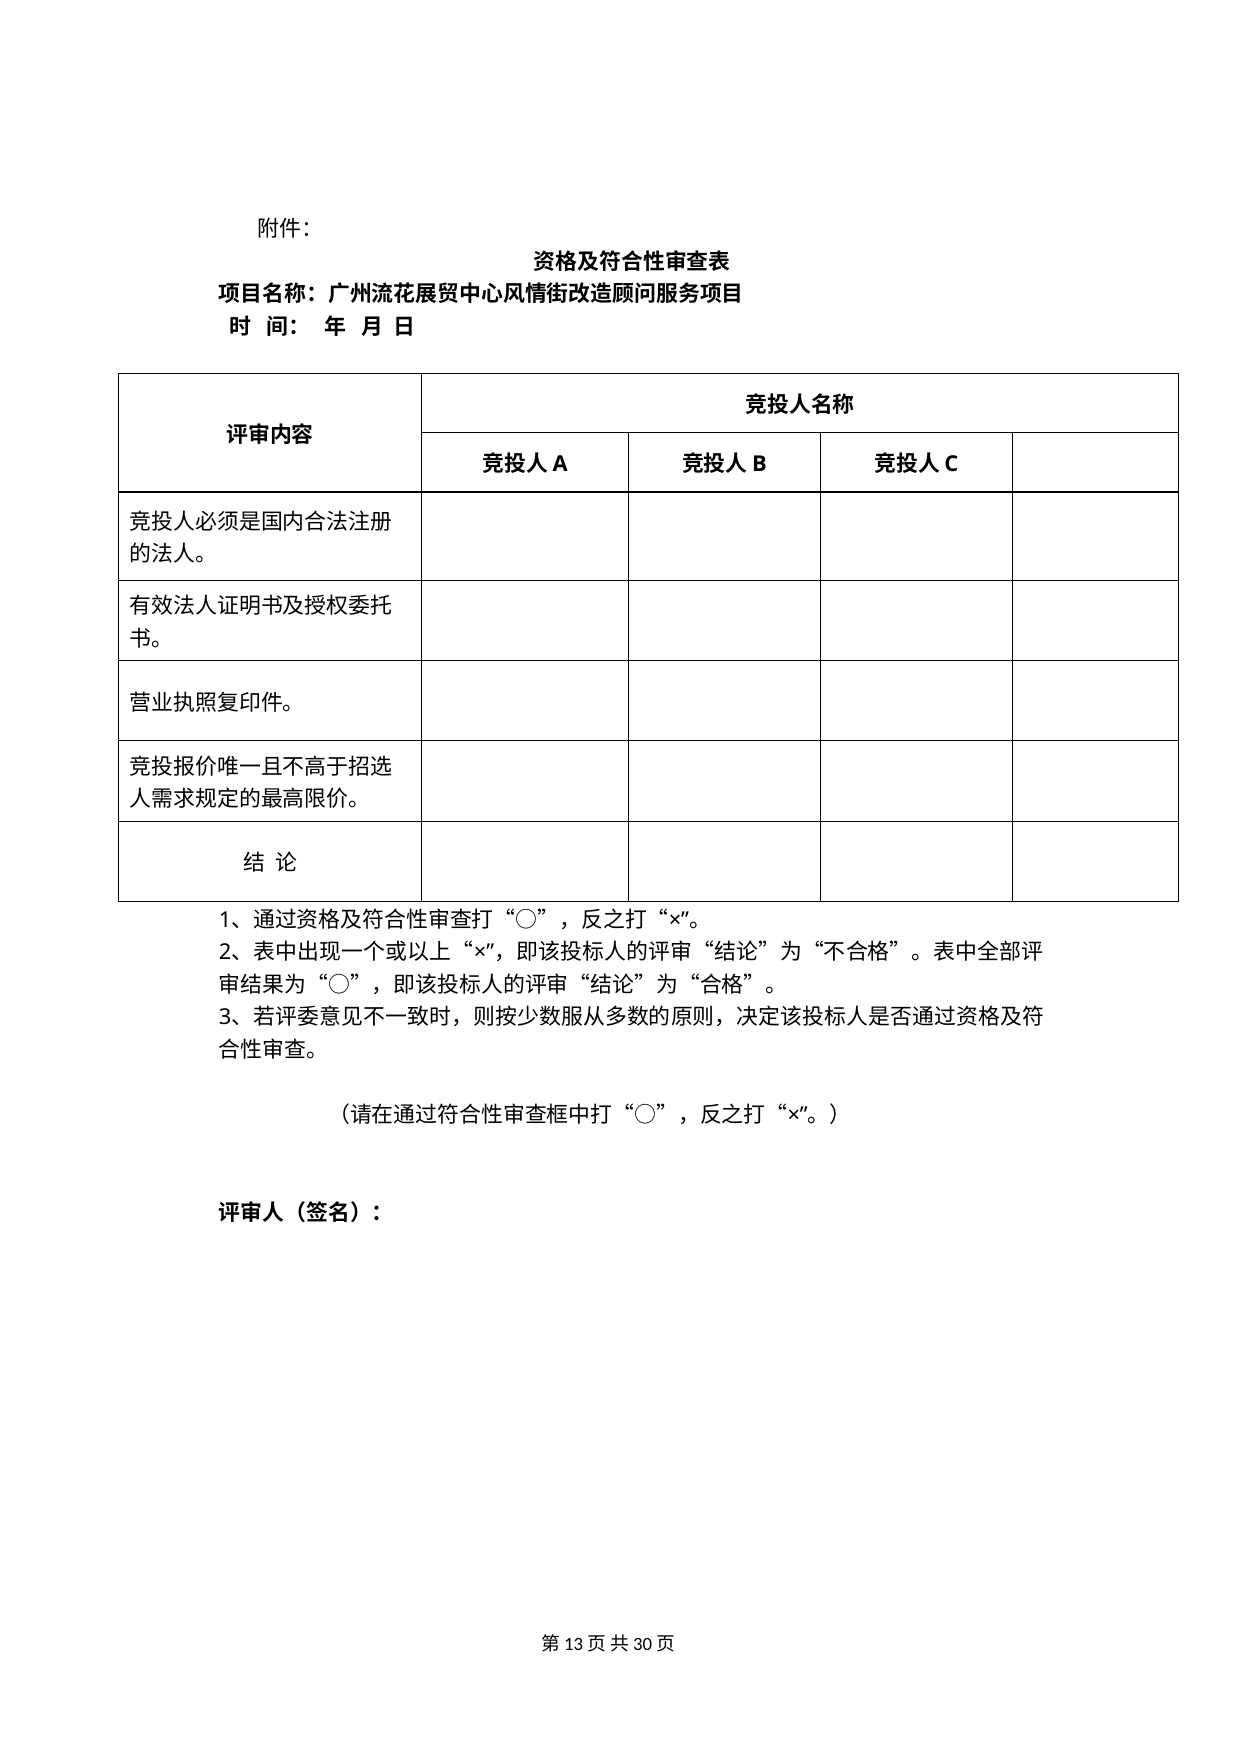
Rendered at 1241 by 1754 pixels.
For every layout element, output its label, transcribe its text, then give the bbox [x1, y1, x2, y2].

table_cell [1013, 493, 1178, 579]
text 2、表中出现一个或以上“×”，即该投标人的评审“结论”为“不合格”。表中全部评审结果为“○”，即该投标人的评审“结论”为“合格”。 [218, 934, 1045, 999]
table_cell [1013, 433, 1178, 491]
table_cell [1013, 741, 1178, 821]
table_header 竞投人名称 [422, 374, 1178, 432]
table_cell 有效法人证明书及授权委托书。 [119, 581, 421, 660]
text 资格及符合性审查表 [218, 243, 1045, 276]
table_cell [629, 822, 820, 901]
table_cell 竞投人C [821, 433, 1012, 491]
table_cell [422, 741, 628, 821]
table_cell [629, 741, 820, 821]
table_cell [821, 661, 1012, 740]
table_cell 竞投报价唯一且不高于招选人需求规定的最高限价。 [119, 741, 421, 821]
text 项目名称：广州流花展贸中心风情街改造顾问服务项目 [218, 276, 1045, 308]
table_cell [821, 822, 1012, 901]
table_cell [422, 822, 628, 901]
text 评审人（签名）： [218, 1194, 1045, 1227]
text （请在通过符合性审查框中打“○”，反之打“×”。） [218, 1097, 1045, 1129]
text 附件： [218, 211, 1045, 243]
table_cell [1013, 581, 1178, 660]
text 1、通过资格及符合性审查打“○”，反之打“×”。 [218, 902, 1045, 934]
table_cell [629, 661, 820, 740]
table_cell 竞投人A [422, 433, 628, 491]
table_cell [422, 493, 628, 579]
table_cell 竞投人必须是国内合法注册的法人。 [119, 493, 421, 579]
table_cell [629, 581, 820, 660]
table_cell 竞投人B [629, 433, 820, 491]
table_cell 结 论 [119, 822, 421, 901]
table_cell [629, 493, 820, 579]
table_cell [1013, 661, 1178, 740]
text 3、若评委意见不一致时，则按少数服从多数的原则，决定该投标人是否通过资格及符合性审查。 [218, 999, 1045, 1064]
table_cell [821, 741, 1012, 821]
text 时 间： 年 月 日 [218, 308, 1045, 341]
table_cell 营业执照复印件。 [119, 661, 421, 740]
table_cell [821, 493, 1012, 579]
table_cell [821, 581, 1012, 660]
table_header 评审内容 [119, 374, 421, 491]
table_cell [422, 661, 628, 740]
table_cell [1013, 822, 1178, 901]
table_cell [422, 581, 628, 660]
